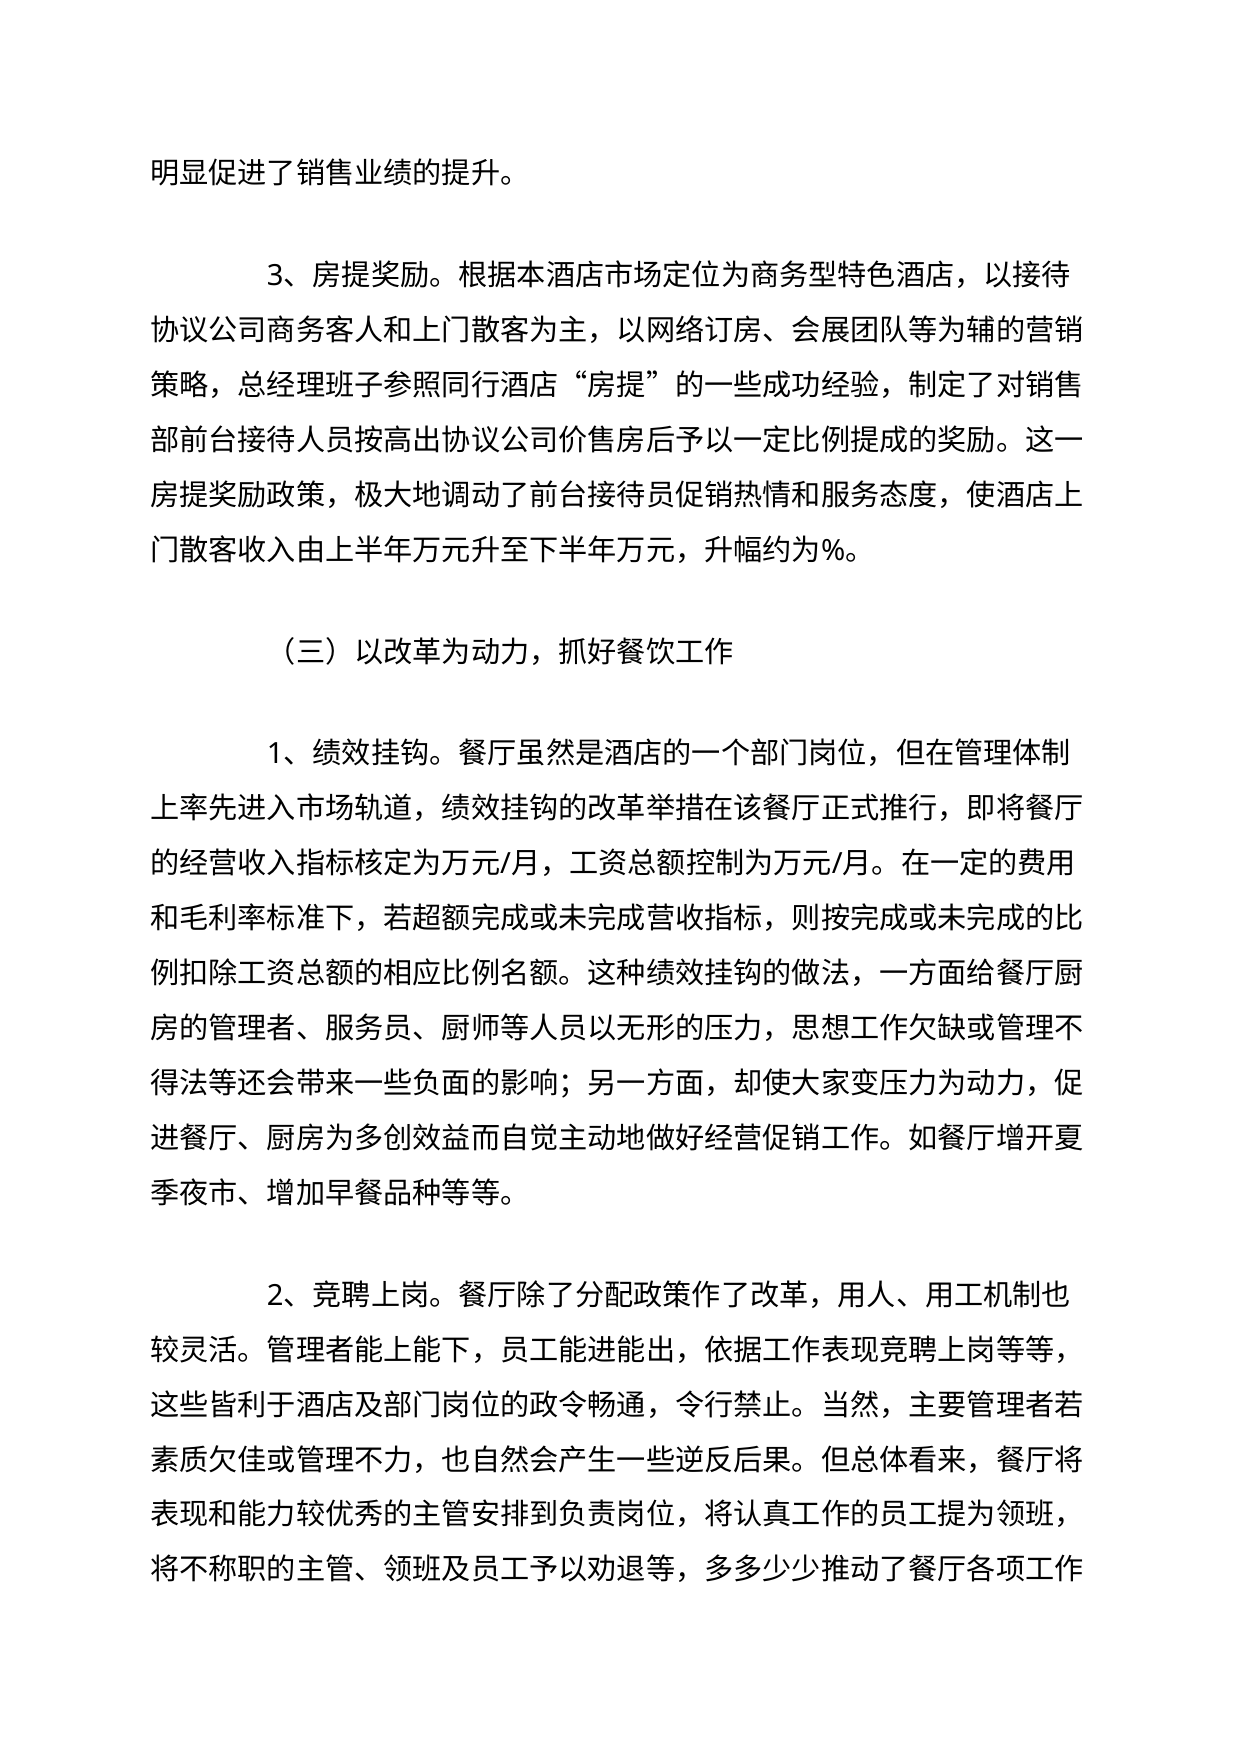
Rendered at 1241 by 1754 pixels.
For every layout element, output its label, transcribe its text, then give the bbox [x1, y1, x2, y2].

text 3、房提奖励。根据本酒店市场定位为商务型特色酒店，以接待协议公司商务客人和上门散客为主，以网络订房、会展团队等为辅的营销策略，总经理班子参照同行酒店“房提”的一些成功经验，制定了对销售部前台接待人员按高出协议公司价售房后予以一定比例提成的奖励。这一房提奖励政策，极大地调动了前台接待员促销热情和服务态度，使酒店上门散客收入由上半年万元升至下半年万元，升幅约为%。 [150, 252, 1090, 569]
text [150, 1271, 1090, 1588]
text 1、绩效挂钩。餐厅虽然是酒店的一个部门岗位，但在管理体制上率先进入市场轨道，绩效挂钩的改革举措在该餐厅正式推行，即将餐厅的经营收入指标核定为万元/月，工资总额控制为万元/月。在一定的费用和毛利率标准下，若超额完成或未完成营收指标，则按完成或未完成的比例扣除工资总额的相应比例名额。这种绩效挂钩的做法，一方面给餐厅厨房的管理者、服务员、厨师等人员以无形的压力，思想工作欠缺或管理不得法等还会带来一些负面的影响；另一方面，却使大家变压力为动力，促进餐厅、厨房为多创效益而自觉主动地做好经营促销工作。如餐厅增开夏季夜市、增加早餐品种等等。 [150, 730, 1090, 1212]
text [150, 150, 1090, 192]
text （三）以改革为动力，抓好餐饮工作 [150, 628, 1090, 671]
